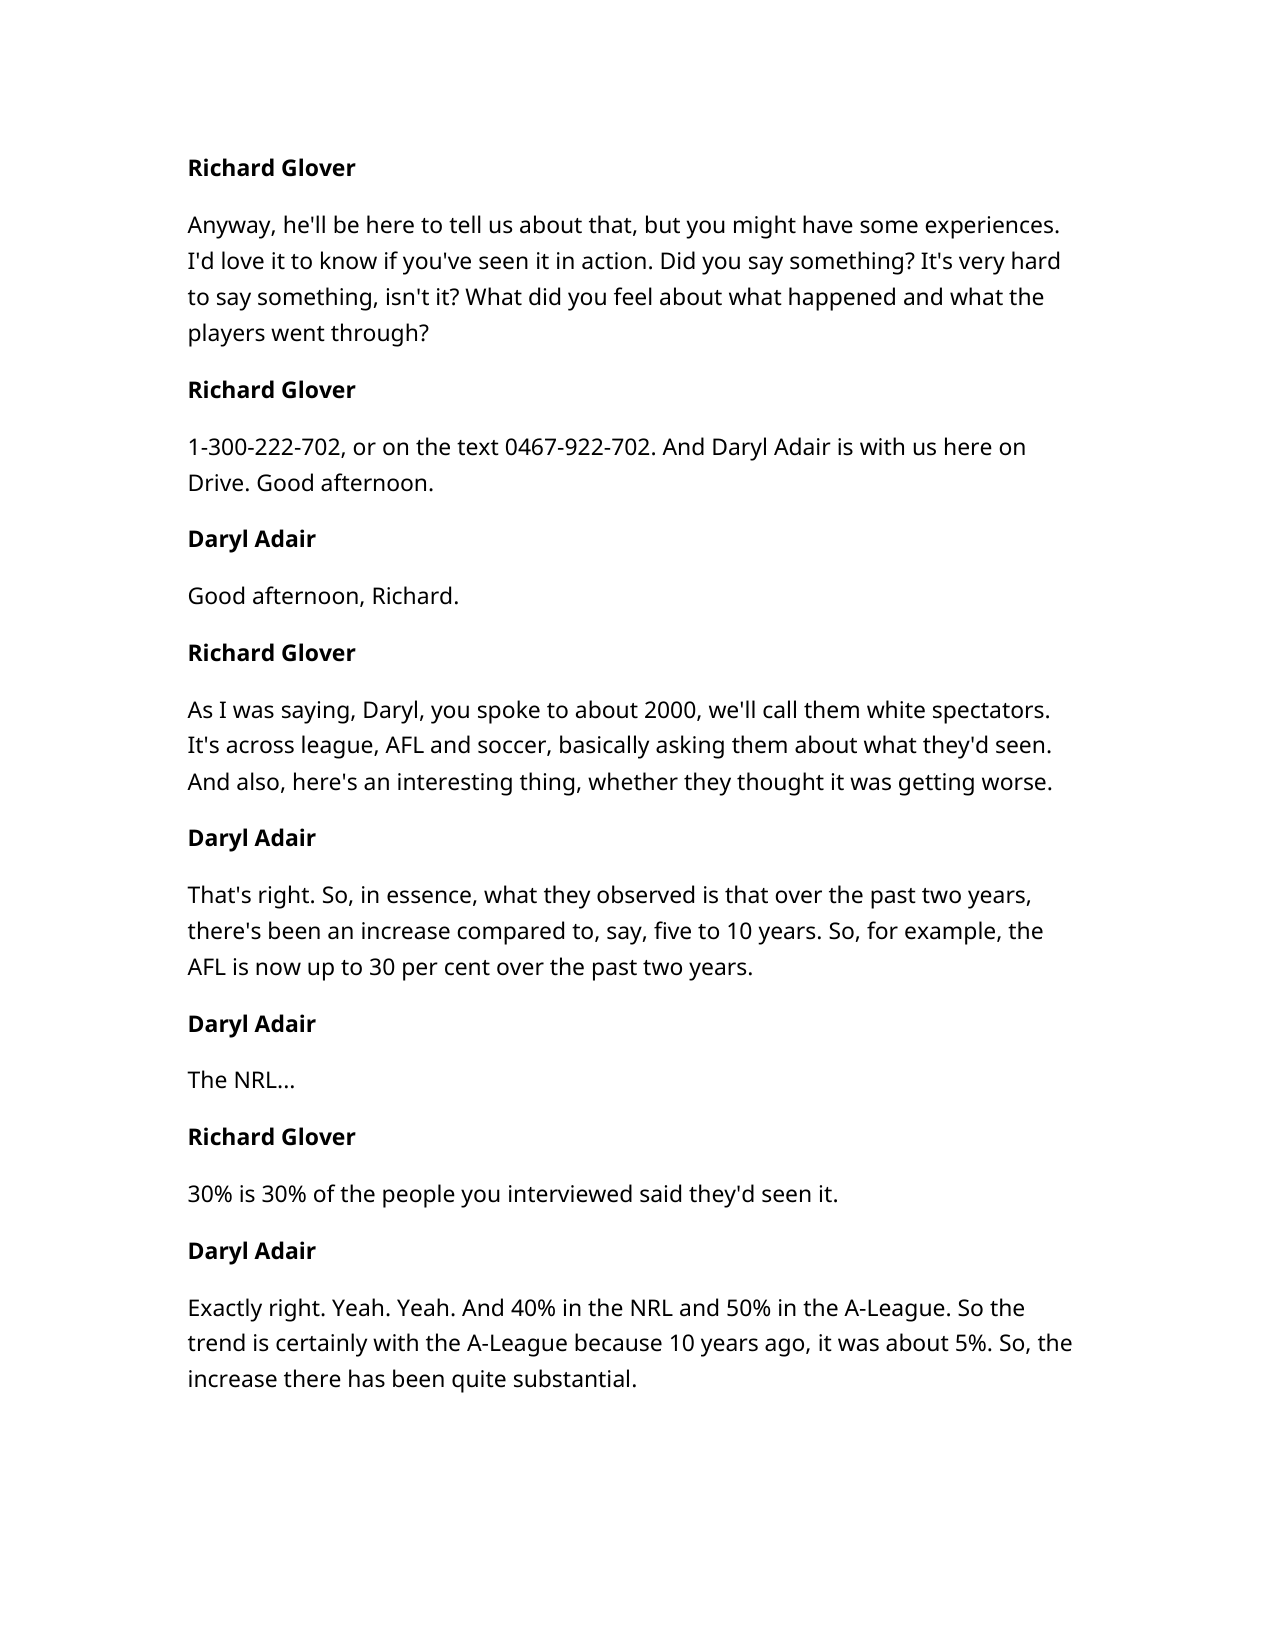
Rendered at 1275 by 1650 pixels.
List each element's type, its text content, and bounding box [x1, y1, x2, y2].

text Good afternoon, Richard. [187, 580, 1087, 611]
text Daryl Adair [187, 523, 1087, 554]
text As I was saying, Daryl, you spoke to about 2000, we'll call them white spectators. It's across league, AFL and soccer, basically asking them about what they'd seen. And also, here's an interesting thing, whether they thought it was getting worse. [187, 693, 1087, 797]
text That's right. So, in essence, what they observed is that over the past two years, there's been an increase compared to, say, five to 10 years. So, for example, the AFL is now up to 30 per cent over the past two years. [187, 879, 1087, 982]
text Daryl Adair [187, 822, 1087, 853]
text Richard Glover [187, 374, 1087, 405]
text Richard Glover [187, 637, 1087, 668]
text Richard Glover [187, 152, 1087, 184]
text Exactly right. Yeah. Yeah. And 40% in the NRL and 50% in the A-League. So the trend is certainly with the A-League because 10 years ago, it was about 5%. So, the increase there has been quite substantial. [187, 1291, 1087, 1394]
text 1-300-222-702, or on the text 0467-922-702. And Daryl Adair is with us here on Drive. Good afternoon. [187, 431, 1087, 498]
text Daryl Adair [187, 1235, 1087, 1266]
text Daryl Adair [187, 1008, 1087, 1039]
text 30% is 30% of the people you interviewed said they'd seen it. [187, 1178, 1087, 1209]
text Anyway, he'll be here to tell us about that, but you might have some experiences. I'd love it to know if you've seen it in action. Did you say something? It's very hard to say something, isn't it? What did you feel about what happened and what the players went through? [187, 209, 1087, 348]
text Richard Glover [187, 1121, 1087, 1152]
text The NRL... [187, 1064, 1087, 1096]
